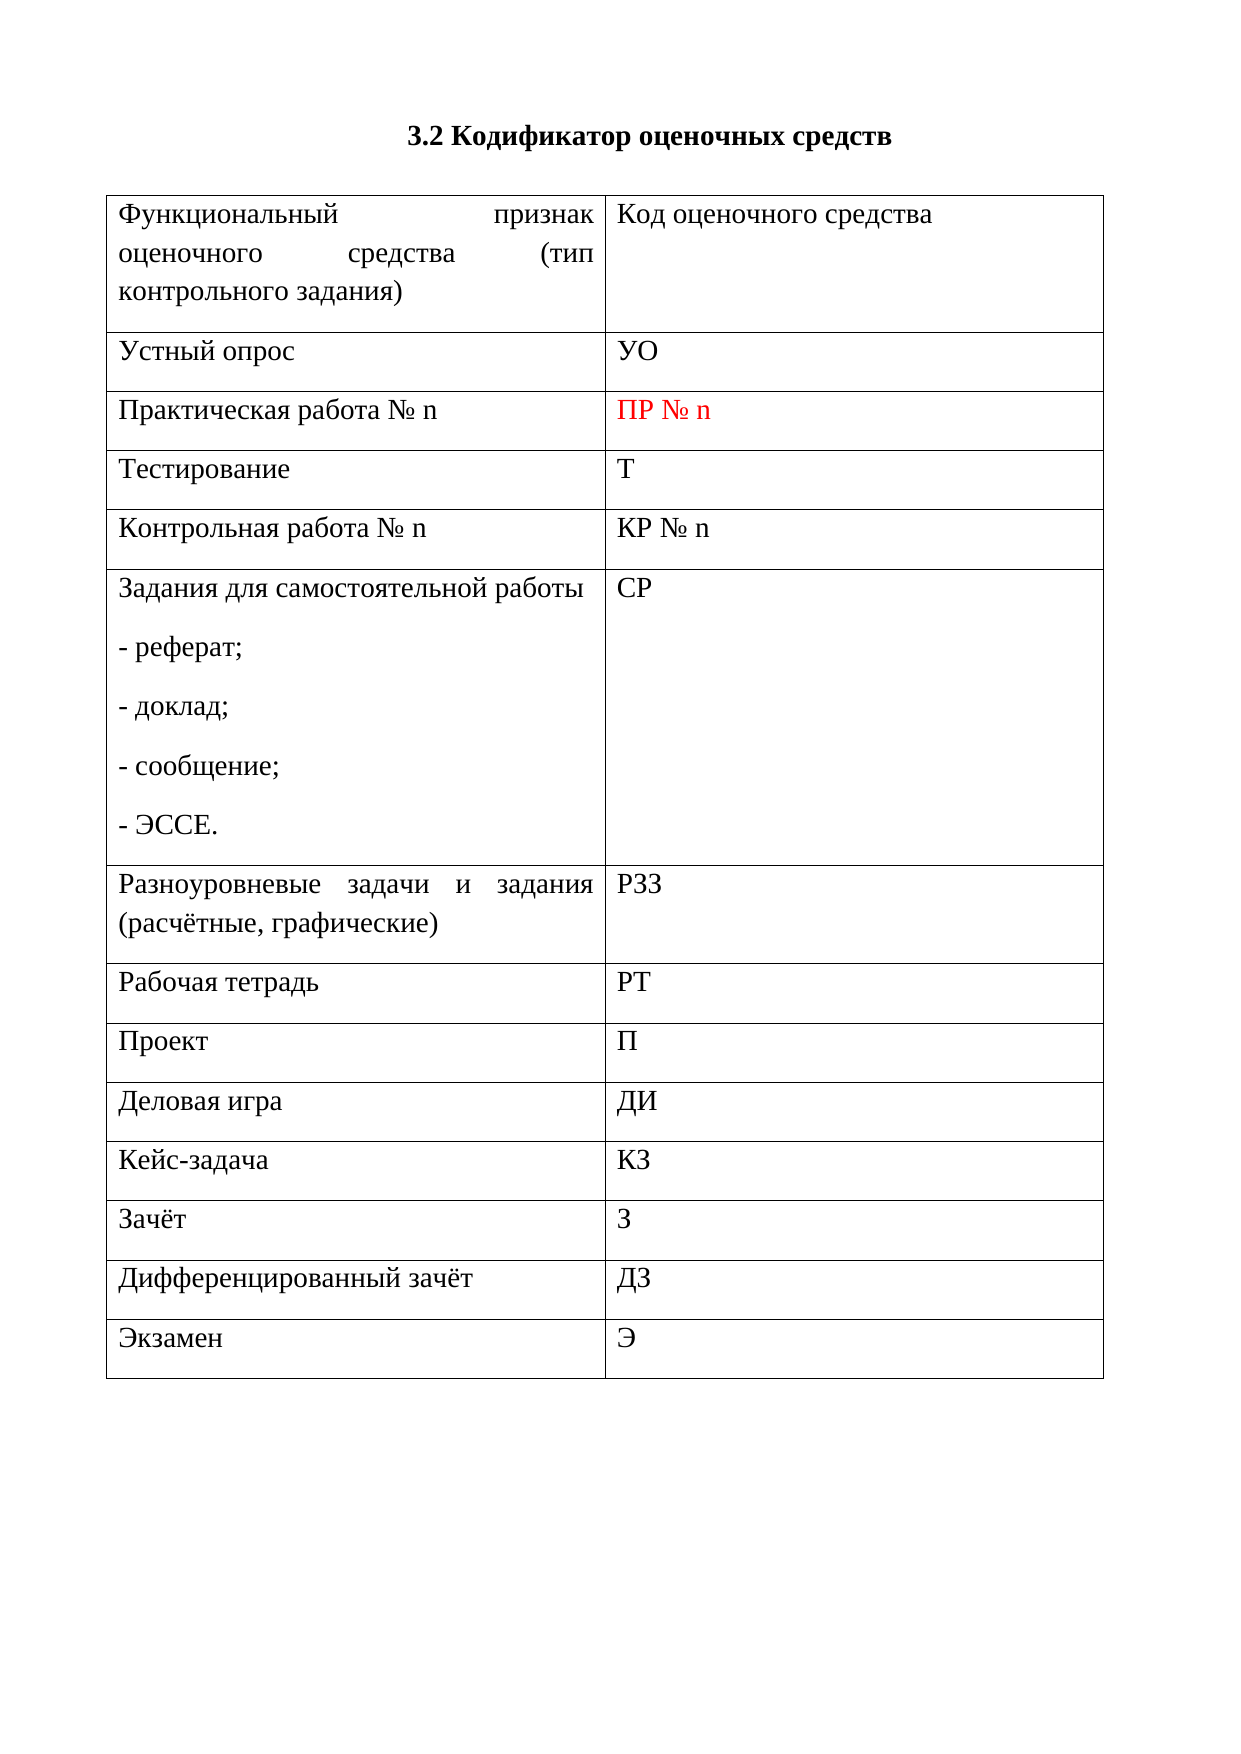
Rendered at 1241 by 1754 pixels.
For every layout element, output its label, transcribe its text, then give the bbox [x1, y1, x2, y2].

table_cell Зачёт [107, 1201, 605, 1259]
table_cell ДЗ [606, 1261, 1103, 1319]
table_cell КР № n [606, 510, 1103, 569]
table_cell УО [606, 333, 1103, 391]
table_cell Задания для самостоятельной работы - реферат; - доклад; - сообщение; - ЭССЕ. [107, 570, 605, 865]
table_cell Дифференцированный зачёт [107, 1261, 605, 1319]
table_cell Разноуровневые задачи и задания (расчётные, графические) [107, 866, 605, 963]
table_cell РЗЗ [606, 866, 1103, 963]
table_cell КЗ [606, 1142, 1103, 1200]
table_cell РТ [606, 964, 1103, 1022]
table_cell Кейс-задача [107, 1142, 605, 1200]
table_cell Устный опрос [107, 333, 605, 391]
table_header Код оценочного средства [606, 196, 1103, 332]
table_cell СР [606, 570, 1103, 865]
table_header Функциональный признак оценочного средства (тип контрольного задания) [107, 196, 605, 332]
table_cell П [606, 1024, 1103, 1082]
table_cell Экзамен [107, 1320, 605, 1378]
text 3.2 Кодификатор оценочных средств [118, 118, 1152, 152]
table_cell З [606, 1201, 1103, 1259]
table_cell Контрольная работа № n [107, 510, 605, 569]
table_cell Рабочая тетрадь [107, 964, 605, 1022]
table_cell ДИ [606, 1083, 1103, 1141]
table_cell Э [606, 1320, 1103, 1378]
table_cell Деловая игра [107, 1083, 605, 1141]
table_cell Тестирование [107, 451, 605, 509]
table_cell ПР № n [606, 392, 1103, 450]
table_cell Т [606, 451, 1103, 509]
table_cell Проект [107, 1024, 605, 1082]
table_cell Практическая работа № n [107, 392, 605, 450]
